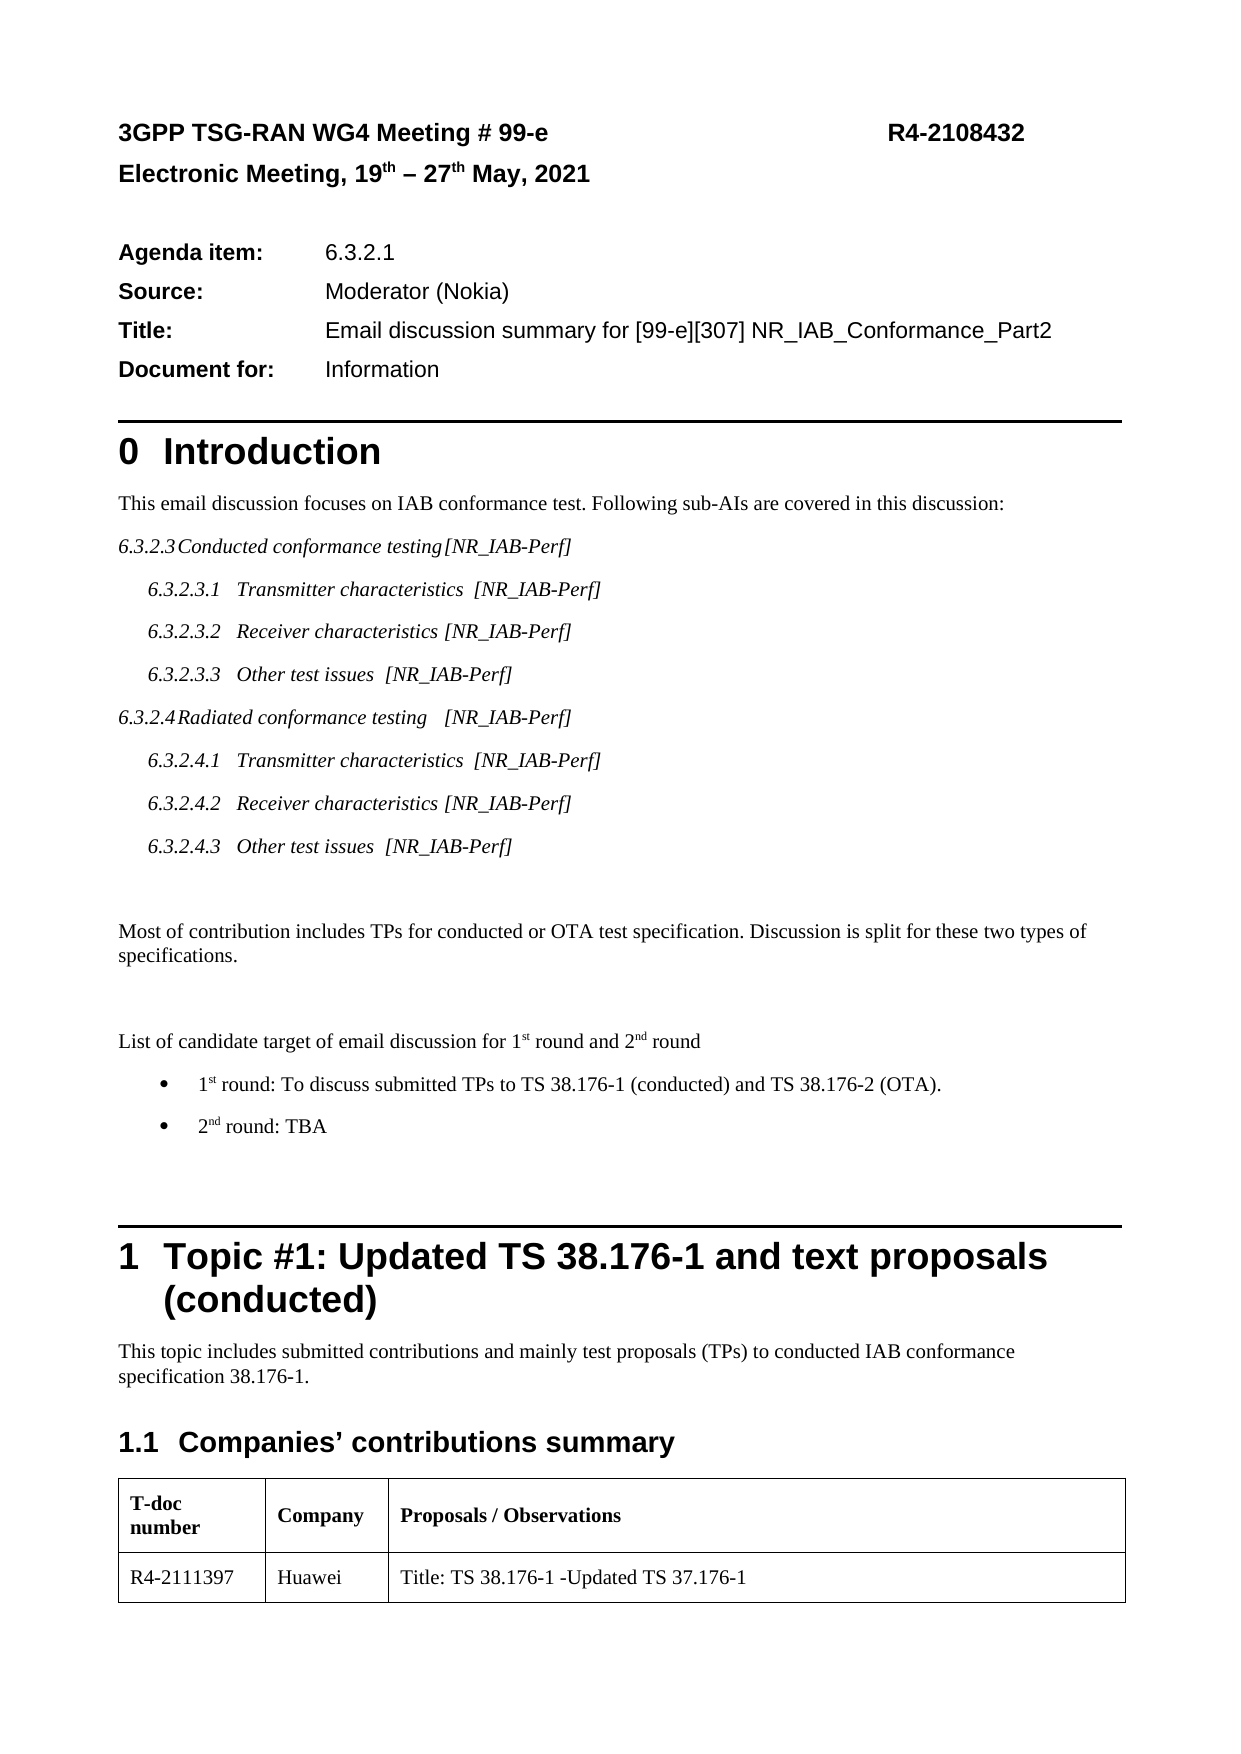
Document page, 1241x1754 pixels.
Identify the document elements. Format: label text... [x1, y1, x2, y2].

text Most of contribution includes TPs for conducted or OTA test specification. Discussion is split for these two types of specifications. [118, 919, 1122, 967]
table_header Proposals / Observations [389, 1479, 1125, 1552]
text 6.3.2.4.3 Other test issues [NR_IAB-Perf] [118, 833, 1122, 858]
text 6.3.2.3.2 Receiver characteristics [NR_IAB-Perf] [118, 619, 1122, 643]
text Document for: Information [118, 356, 1122, 382]
text Electronic Meeting, 19th – 27th May, 2021 [118, 159, 1122, 188]
text This email discussion focuses on IAB conformance test. Following sub-AIs are covered in this discussion: [118, 491, 1122, 515]
text 6.3.2.4.2 Receiver characteristics [NR_IAB-Perf] [118, 791, 1122, 815]
text 6.3.2.3.1 Transmitter characteristics [NR_IAB-Perf] [118, 577, 1122, 601]
table_cell R4-2111397 [119, 1553, 265, 1602]
list 2nd round: TBA [160, 1114, 1122, 1138]
text Agenda item: 6.3.2.1 [118, 239, 1122, 266]
text 6.3.2.3.3 Other test issues [NR_IAB-Perf] [118, 662, 1122, 686]
text 3GPP TSG-RAN WG4 Meeting # 99-e R4-2108432 [118, 118, 1122, 147]
table_header Company [266, 1479, 388, 1552]
text 6.3.2.3 Conducted conformance testing [NR_IAB-Perf] [118, 534, 1122, 558]
subtitle Topic #1: Updated TS 38.176-1 and text proposals (conducted) [118, 1228, 1122, 1321]
table_cell Huawei [266, 1553, 388, 1602]
list 1st round: To discuss submitted TPs to TS 38.176-1 (conducted) and TS 38.176-2 (OTA). [160, 1072, 1122, 1096]
text Title: Email discussion summary for [99-e][307] NR_IAB_Conformance_Part2 [118, 317, 1122, 343]
table_cell Title: TS 38.176-1 -Updated TS 37.176-1 [389, 1553, 1125, 1602]
text This topic includes submitted contributions and mainly test proposals (TPs) to conducted IAB conformance specification 38.176-1. [118, 1339, 1122, 1388]
text Source: Moderator (Nokia) [118, 278, 1122, 304]
text List of candidate target of email discussion for 1st round and 2nd round [118, 1029, 1122, 1053]
subtitle Introduction [118, 423, 1122, 472]
text 6.3.2.4 Radiated conformance testing [NR_IAB-Perf] [118, 705, 1122, 729]
subtitle Companies’ contributions summary [118, 1425, 1122, 1459]
text 6.3.2.4.1 Transmitter characteristics [NR_IAB-Perf] [118, 748, 1122, 772]
table_header T-doc number [119, 1479, 265, 1552]
